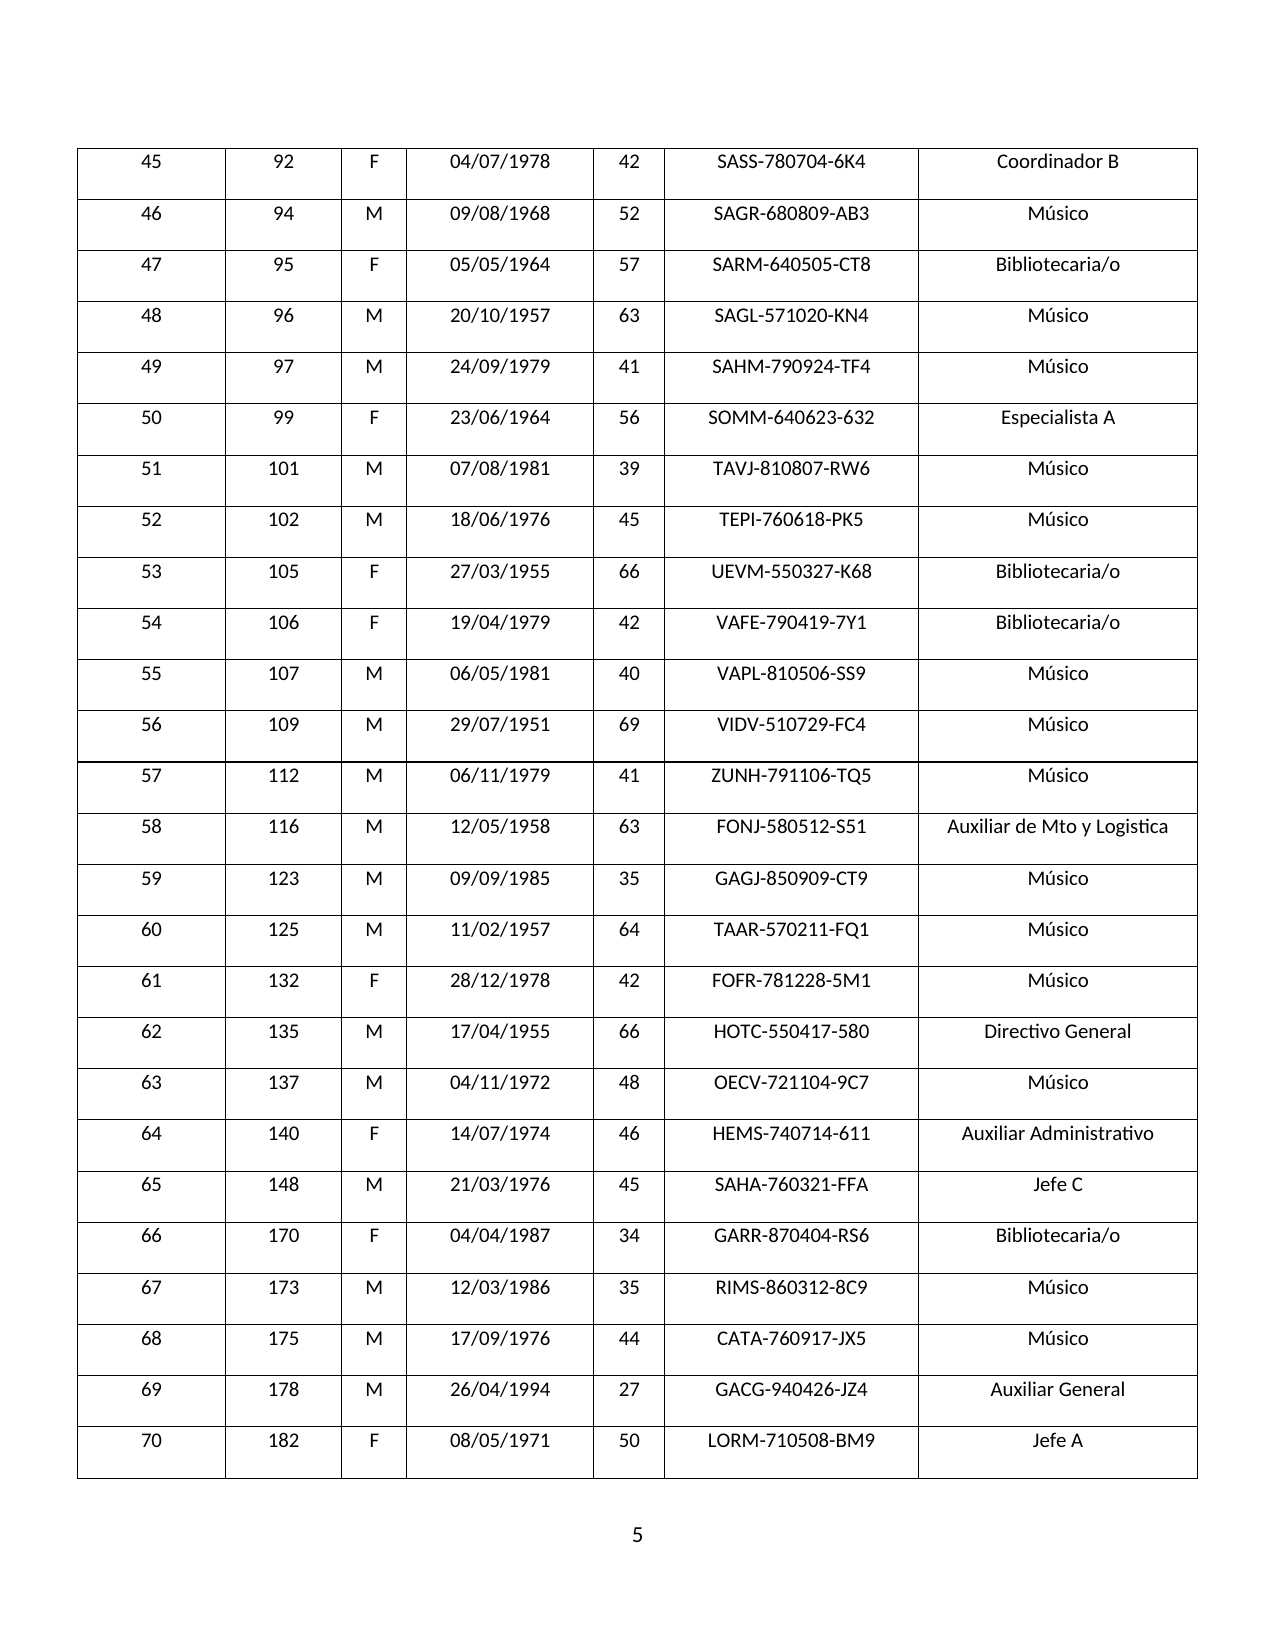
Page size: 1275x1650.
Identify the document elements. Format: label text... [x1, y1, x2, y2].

table_cell GACG-940426-JZ4 [665, 1376, 918, 1426]
table_cell 17/04/1955 [407, 1018, 593, 1068]
table_cell M [342, 1274, 406, 1324]
table_cell 116 [226, 814, 341, 864]
table_cell 65 [78, 1172, 225, 1222]
table_cell VAPL-810506-SS9 [665, 660, 918, 710]
table_cell TEPI-760618-PK5 [665, 507, 918, 557]
table_cell UEVM-550327-K68 [665, 558, 918, 608]
table_cell 63 [594, 814, 664, 864]
table_cell F [342, 558, 406, 608]
table_cell SARM-640505-CT8 [665, 251, 918, 301]
table_cell Músico [919, 507, 1197, 557]
table_cell 102 [226, 507, 341, 557]
table_cell 95 [226, 251, 341, 301]
table_cell M [342, 660, 406, 710]
table_cell Músico [919, 967, 1197, 1017]
table_cell 28/12/1978 [407, 967, 593, 1017]
table_cell 106 [226, 609, 341, 659]
table_cell Bibliotecaria/o [919, 609, 1197, 659]
table_cell 56 [594, 404, 664, 454]
table_cell 42 [594, 967, 664, 1017]
table_cell 60 [78, 916, 225, 966]
table_cell Músico [919, 1069, 1197, 1119]
table_cell 05/05/1964 [407, 251, 593, 301]
table_cell F [342, 251, 406, 301]
table_cell M [342, 507, 406, 557]
table_cell 04/07/1978 [407, 149, 593, 199]
table_cell 08/05/1971 [407, 1427, 593, 1477]
table_cell 67 [78, 1274, 225, 1324]
table_cell 35 [594, 865, 664, 915]
table_cell 50 [78, 404, 225, 454]
table_cell M [342, 200, 406, 250]
table_cell 18/06/1976 [407, 507, 593, 557]
table_cell Músico [919, 353, 1197, 403]
table_cell 101 [226, 456, 341, 506]
table_cell 132 [226, 967, 341, 1017]
table_cell Músico [919, 763, 1197, 812]
table_cell 09/09/1985 [407, 865, 593, 915]
table_cell 59 [78, 865, 225, 915]
table_cell SOMM-640623-632 [665, 404, 918, 454]
table_cell 42 [594, 149, 664, 199]
table_cell 99 [226, 404, 341, 454]
table_cell Jefe C [919, 1172, 1197, 1222]
table_cell 69 [594, 711, 664, 761]
table_cell 112 [226, 763, 341, 812]
table_cell 54 [78, 609, 225, 659]
table_cell 58 [78, 814, 225, 864]
table_cell 94 [226, 200, 341, 250]
table_cell M [342, 1376, 406, 1426]
table_cell Músico [919, 711, 1197, 761]
table_cell 49 [78, 353, 225, 403]
table_cell 57 [78, 763, 225, 812]
table_cell 64 [78, 1120, 225, 1171]
table_cell RIMS-860312-8C9 [665, 1274, 918, 1324]
table_cell 40 [594, 660, 664, 710]
table_cell 29/07/1951 [407, 711, 593, 761]
table_cell 45 [78, 149, 225, 199]
table_cell 17/09/1976 [407, 1325, 593, 1375]
table_cell 125 [226, 916, 341, 966]
table_cell FONJ-580512-S51 [665, 814, 918, 864]
table_cell 48 [594, 1069, 664, 1119]
table_cell F [342, 1427, 406, 1477]
table_cell 70 [78, 1427, 225, 1477]
table_cell Coordinador B [919, 149, 1197, 199]
table_cell 09/08/1968 [407, 200, 593, 250]
table_cell 63 [78, 1069, 225, 1119]
table_cell Músico [919, 456, 1197, 506]
table_cell M [342, 711, 406, 761]
table_cell 44 [594, 1325, 664, 1375]
table_cell M [342, 763, 406, 812]
table_cell 47 [78, 251, 225, 301]
table_cell 06/05/1981 [407, 660, 593, 710]
table_cell 52 [78, 507, 225, 557]
table_cell SASS-780704-6K4 [665, 149, 918, 199]
table_cell 123 [226, 865, 341, 915]
table_cell M [342, 1325, 406, 1375]
table_cell 39 [594, 456, 664, 506]
table_cell Especialista A [919, 404, 1197, 454]
table_cell 26/04/1994 [407, 1376, 593, 1426]
table_cell 69 [78, 1376, 225, 1426]
table_cell GAGJ-850909-CT9 [665, 865, 918, 915]
table_cell 175 [226, 1325, 341, 1375]
table_cell 55 [78, 660, 225, 710]
table_cell Bibliotecaria/o [919, 558, 1197, 608]
table_cell 66 [594, 558, 664, 608]
table_cell 27 [594, 1376, 664, 1426]
table_cell 61 [78, 967, 225, 1017]
table_cell 23/06/1964 [407, 404, 593, 454]
table_cell 109 [226, 711, 341, 761]
table_cell F [342, 1120, 406, 1171]
table_cell Auxiliar Administrativo [919, 1120, 1197, 1171]
table_cell 12/05/1958 [407, 814, 593, 864]
table_cell 04/11/1972 [407, 1069, 593, 1119]
table_cell 170 [226, 1223, 341, 1273]
table_cell M [342, 302, 406, 352]
table_cell M [342, 456, 406, 506]
table_cell TAVJ-810807-RW6 [665, 456, 918, 506]
table_cell 140 [226, 1120, 341, 1171]
table_cell Músico [919, 660, 1197, 710]
table_cell 42 [594, 609, 664, 659]
table_cell 148 [226, 1172, 341, 1222]
table_cell 64 [594, 916, 664, 966]
table_cell TAAR-570211-FQ1 [665, 916, 918, 966]
table_cell Músico [919, 200, 1197, 250]
table_cell FOFR-781228-5M1 [665, 967, 918, 1017]
table_cell 07/08/1981 [407, 456, 593, 506]
table_cell LORM-710508-BM9 [665, 1427, 918, 1477]
table_cell F [342, 1223, 406, 1273]
table_cell 06/11/1979 [407, 763, 593, 812]
table_cell 62 [78, 1018, 225, 1068]
table_cell VIDV-510729-FC4 [665, 711, 918, 761]
table_cell SAGR-680809-AB3 [665, 200, 918, 250]
table_cell 182 [226, 1427, 341, 1477]
table_cell 107 [226, 660, 341, 710]
table_cell 04/04/1987 [407, 1223, 593, 1273]
table_cell Músico [919, 1274, 1197, 1324]
table_cell 46 [78, 200, 225, 250]
table_cell Bibliotecaria/o [919, 251, 1197, 301]
table_cell 63 [594, 302, 664, 352]
table_cell 53 [78, 558, 225, 608]
table_cell 135 [226, 1018, 341, 1068]
table_cell 56 [78, 711, 225, 761]
table_cell 20/10/1957 [407, 302, 593, 352]
table_cell 105 [226, 558, 341, 608]
table_cell Bibliotecaria/o [919, 1223, 1197, 1273]
table_cell Músico [919, 916, 1197, 966]
table_cell 24/09/1979 [407, 353, 593, 403]
table_cell Auxiliar de Mto y Logistica [919, 814, 1197, 864]
table_cell 21/03/1976 [407, 1172, 593, 1222]
table_cell F [342, 609, 406, 659]
table_cell 41 [594, 353, 664, 403]
table_cell 45 [594, 1172, 664, 1222]
table_cell M [342, 814, 406, 864]
table_cell Auxiliar General [919, 1376, 1197, 1426]
table_cell 92 [226, 149, 341, 199]
table_cell CATA-760917-JX5 [665, 1325, 918, 1375]
table_cell F [342, 404, 406, 454]
table_cell OECV-721104-9C7 [665, 1069, 918, 1119]
table_cell 41 [594, 763, 664, 812]
table_cell Directivo General [919, 1018, 1197, 1068]
table_cell Músico [919, 865, 1197, 915]
table_cell 50 [594, 1427, 664, 1477]
table_cell M [342, 353, 406, 403]
table_cell M [342, 1172, 406, 1222]
table_cell 97 [226, 353, 341, 403]
table_cell F [342, 967, 406, 1017]
table_cell 173 [226, 1274, 341, 1324]
table_cell SAHM-790924-TF4 [665, 353, 918, 403]
table_cell SAGL-571020-KN4 [665, 302, 918, 352]
table_cell SAHA-760321-FFA [665, 1172, 918, 1222]
table_cell 57 [594, 251, 664, 301]
table_cell F [342, 149, 406, 199]
table_cell 48 [78, 302, 225, 352]
table_cell 12/03/1986 [407, 1274, 593, 1324]
table_cell GARR-870404-RS6 [665, 1223, 918, 1273]
table_cell 66 [78, 1223, 225, 1273]
table_cell 14/07/1974 [407, 1120, 593, 1171]
table_cell 96 [226, 302, 341, 352]
table_cell 51 [78, 456, 225, 506]
table_cell 68 [78, 1325, 225, 1375]
table_cell 46 [594, 1120, 664, 1171]
table_cell 45 [594, 507, 664, 557]
table_cell HOTC-550417-580 [665, 1018, 918, 1068]
table_cell M [342, 916, 406, 966]
table_cell M [342, 1069, 406, 1119]
table_cell 11/02/1957 [407, 916, 593, 966]
table_cell M [342, 865, 406, 915]
table_cell VAFE-790419-7Y1 [665, 609, 918, 659]
table_cell 27/03/1955 [407, 558, 593, 608]
table_cell 52 [594, 200, 664, 250]
table_cell 35 [594, 1274, 664, 1324]
table_cell 19/04/1979 [407, 609, 593, 659]
table_cell Músico [919, 302, 1197, 352]
table_cell 178 [226, 1376, 341, 1426]
table_cell M [342, 1018, 406, 1068]
table_cell 137 [226, 1069, 341, 1119]
table_cell 66 [594, 1018, 664, 1068]
table_cell Músico [919, 1325, 1197, 1375]
table_cell 34 [594, 1223, 664, 1273]
table_cell ZUNH-791106-TQ5 [665, 763, 918, 812]
table_cell Jefe A [919, 1427, 1197, 1477]
table_cell HEMS-740714-611 [665, 1120, 918, 1171]
